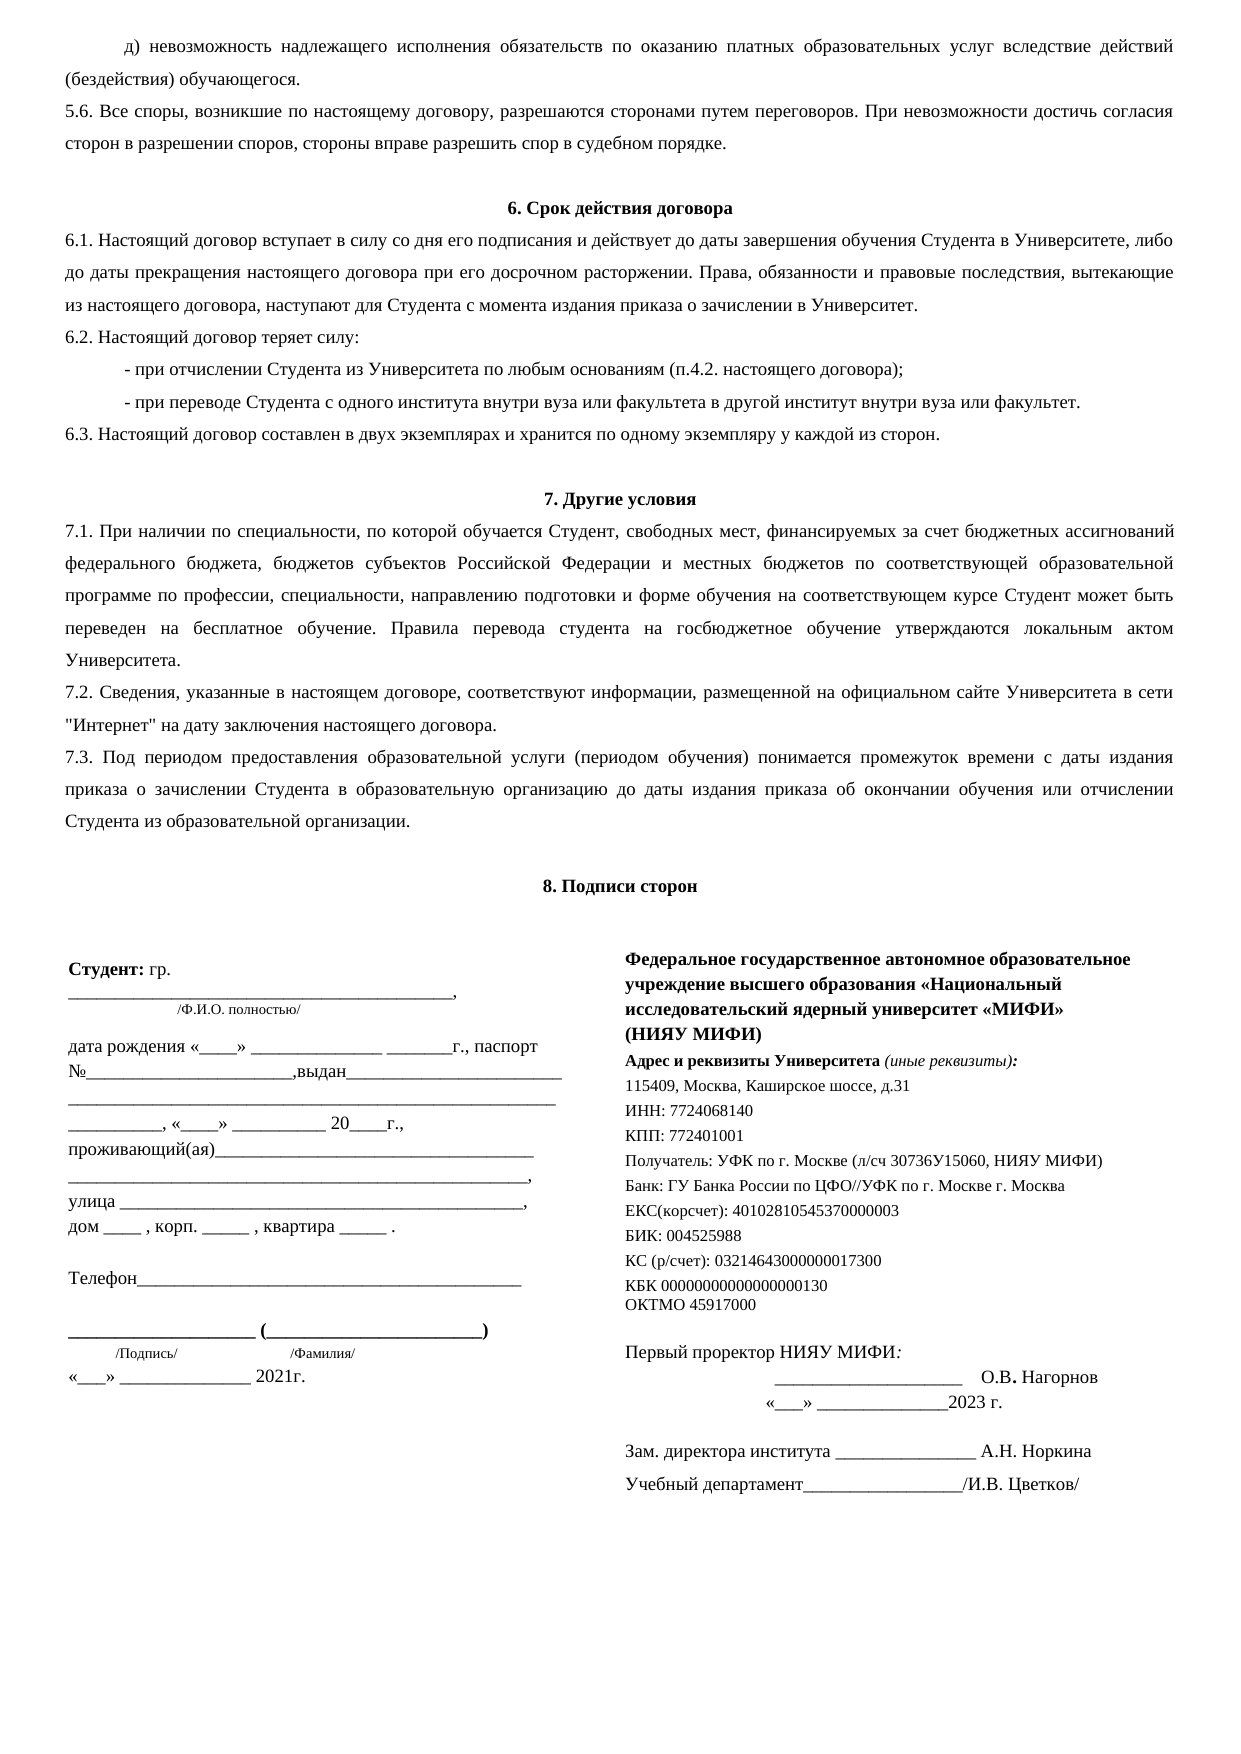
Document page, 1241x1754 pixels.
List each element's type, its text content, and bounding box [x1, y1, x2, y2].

text 6. Срок действия договора [65, 197, 1175, 218]
text 7.3. Под периодом предоставления образовательной услуги (периодом обучения) понимается промежуток времени с даты издания приказа о зачислении Студента в образовательную организацию до даты издания приказа об окончании обучения или отчислении Студента из образовательной организации. [65, 746, 1175, 832]
text 8. Подписи сторон [65, 875, 1175, 897]
text 6.1. Настоящий договор вступает в силу со дня его подписания и действует до даты завершения обучения Студента в Университете, либо до даты прекращения настоящего договора при его досрочном расторжении. Права, обязанности и правовые последствия, вытекающие из настоящего договора, наступают для Студента с момента издания приказа о зачислении в Университет. [65, 229, 1175, 315]
text д) невозможность надлежащего исполнения обязательств по оказанию платных образовательных услуг вследствие действий (бездействия) обучающегося. [65, 35, 1175, 89]
text 7.2. Сведения, указанные в настоящем договоре, соответствуют информации, размещенной на официальном сайте Университета в сети "Интернет" на дату заключения настоящего договора. [65, 681, 1175, 735]
text 6.2. Настоящий договор теряет силу: [65, 326, 1175, 348]
text 6.3. Настоящий договор составлен в двух экземплярах и хранится по одному экземпляру у каждой из сторон. [65, 423, 1175, 444]
text 5.6. Все споры, возникшие по настоящему договору, разрешаются сторонами путем переговоров. При невозможности достичь согласия сторон в разрешении споров, стороны вправе разрешить спор в судебном порядке. [65, 100, 1175, 154]
text 7.1. При наличии по специальности, по которой обучается Студент, свободных мест, финансируемых за счет бюджетных ассигнований федерального бюджета, бюджетов субъектов Российской Федерации и местных бюджетов по соответствующей образовательной программе по профессии, специальности, направлению подготовки и форме обучения на соответствующем курсе Студент может быть переведен на бесплатное обучение. Правила перевода студента на госбюджетное обучение утверждаются локальным актом Университета. [65, 520, 1175, 671]
text - при отчислении Студента из Университета по любым основаниям (п.4.2. настоящего договора); [65, 358, 1175, 380]
text - при переводе Студента с одного института внутри вуза или факультета в другой институт внутри вуза или факультет. [65, 391, 1175, 412]
text 7. Другие условия [65, 487, 1175, 509]
